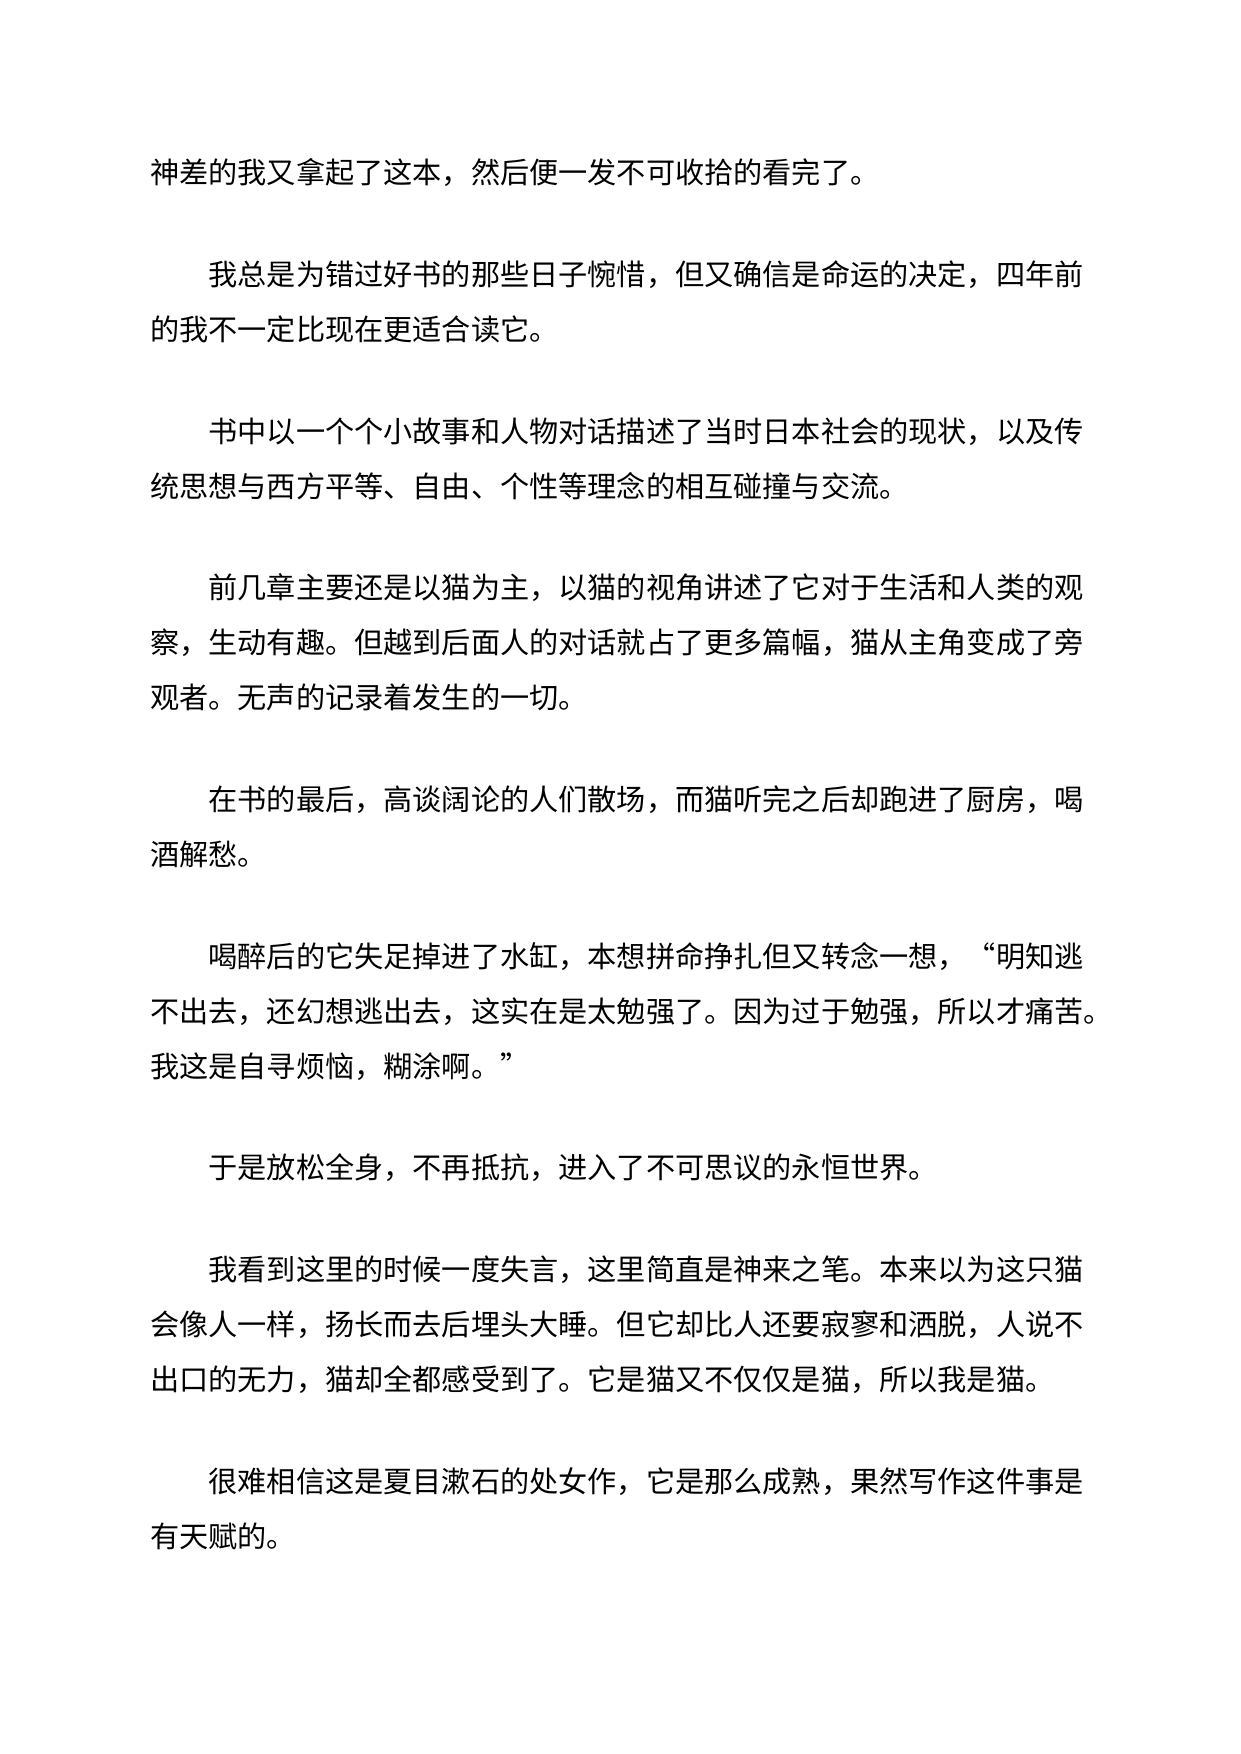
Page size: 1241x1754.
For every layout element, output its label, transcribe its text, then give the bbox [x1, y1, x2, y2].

text 于是放松全身，不再抵抗，进入了不可思议的永恒世界。 [150, 1145, 1090, 1187]
text 我看到这里的时候一度失言，这里简直是神来之笔。本来以为这只猫会像人一样，扬长而去后埋头大睡。但它却比人还要寂寥和洒脱，人说不出口的无力，猫却全都感受到了。它是猫又不仅仅是猫，所以我是猫。 [150, 1247, 1090, 1399]
text 书中以一个个小故事和人物对话描述了当时日本社会的现状，以及传统思想与西方平等、自由、个性等理念的相互碰撞与交流。 [150, 408, 1090, 506]
text 很难相信这是夏目漱石的处女作，它是那么成熟，果然写作这件事是有天赋的。 [150, 1458, 1090, 1555]
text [150, 150, 1090, 192]
text 喝醉后的它失足掉进了水缸，本想拼命挣扎但又转念一想，“明知逃不出去，还幻想逃出去，这实在是太勉强了。因为过于勉强，所以才痛苦。我这是自寻烦恼，糊涂啊。” [150, 933, 1090, 1085]
text 在书的最后，高谈阔论的人们散场，而猫听完之后却跑进了厨房，喝酒解愁。 [150, 777, 1090, 874]
text 前几章主要还是以猫为主，以猫的视角讲述了它对于生活和人类的观察，生动有趣。但越到后面人的对话就占了更多篇幅，猫从主角变成了旁观者。无声的记录着发生的一切。 [150, 565, 1090, 717]
text 我总是为错过好书的那些日子惋惜，但又确信是命运的决定，四年前的我不一定比现在更适合读它。 [150, 252, 1090, 349]
